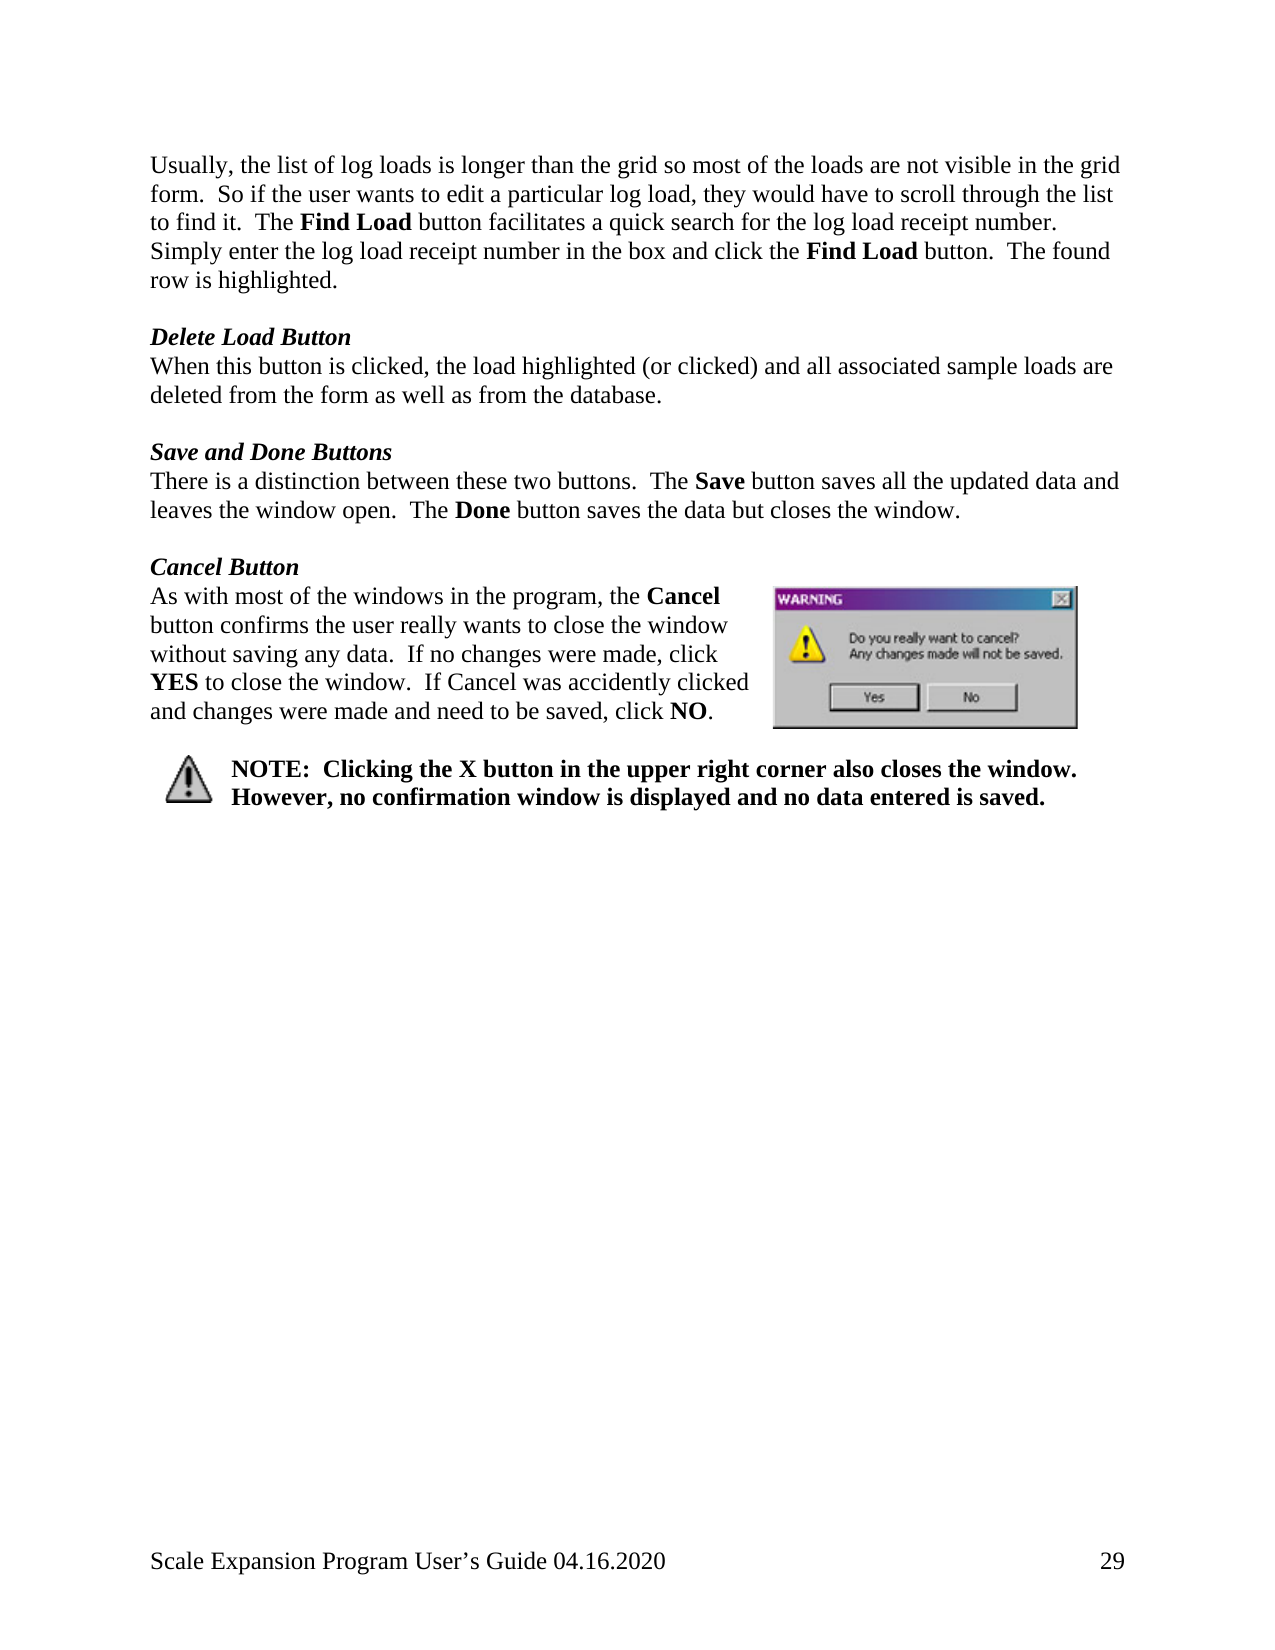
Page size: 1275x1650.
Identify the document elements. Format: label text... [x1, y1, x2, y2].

text When this button is clicked, the load highlighted (or clicked) and all associated sample loads are deleted from the form as well as from the database. [150, 351, 1125, 409]
text Usually, the list of log loads is longer than the grid so most of the loads are not visible in the grid form. So if the user wants to edit a particular log load, they would have to scroll through the list to find it. The Find Load button facilitates a quick search for the log load receipt number. Simply enter the log load receipt number in the box and click the Find Load button. The found row is highlighted. [150, 150, 1125, 294]
picture [772, 586, 1078, 729]
text Cancel Button [150, 552, 1125, 581]
text There is a distinction between these two buttons. The Save button saves all the updated data and leaves the window open. The Done button saves the data but closes the window. [150, 466, 1125, 524]
text Save and Done Buttons [150, 437, 1125, 466]
text Delete Load Button [150, 322, 1125, 351]
picture [165, 755, 213, 803]
text NOTE: Clicking the X button in the upper right corner also closes the window. However, no confirmation window is displayed and no data entered is saved. [150, 754, 1125, 811]
